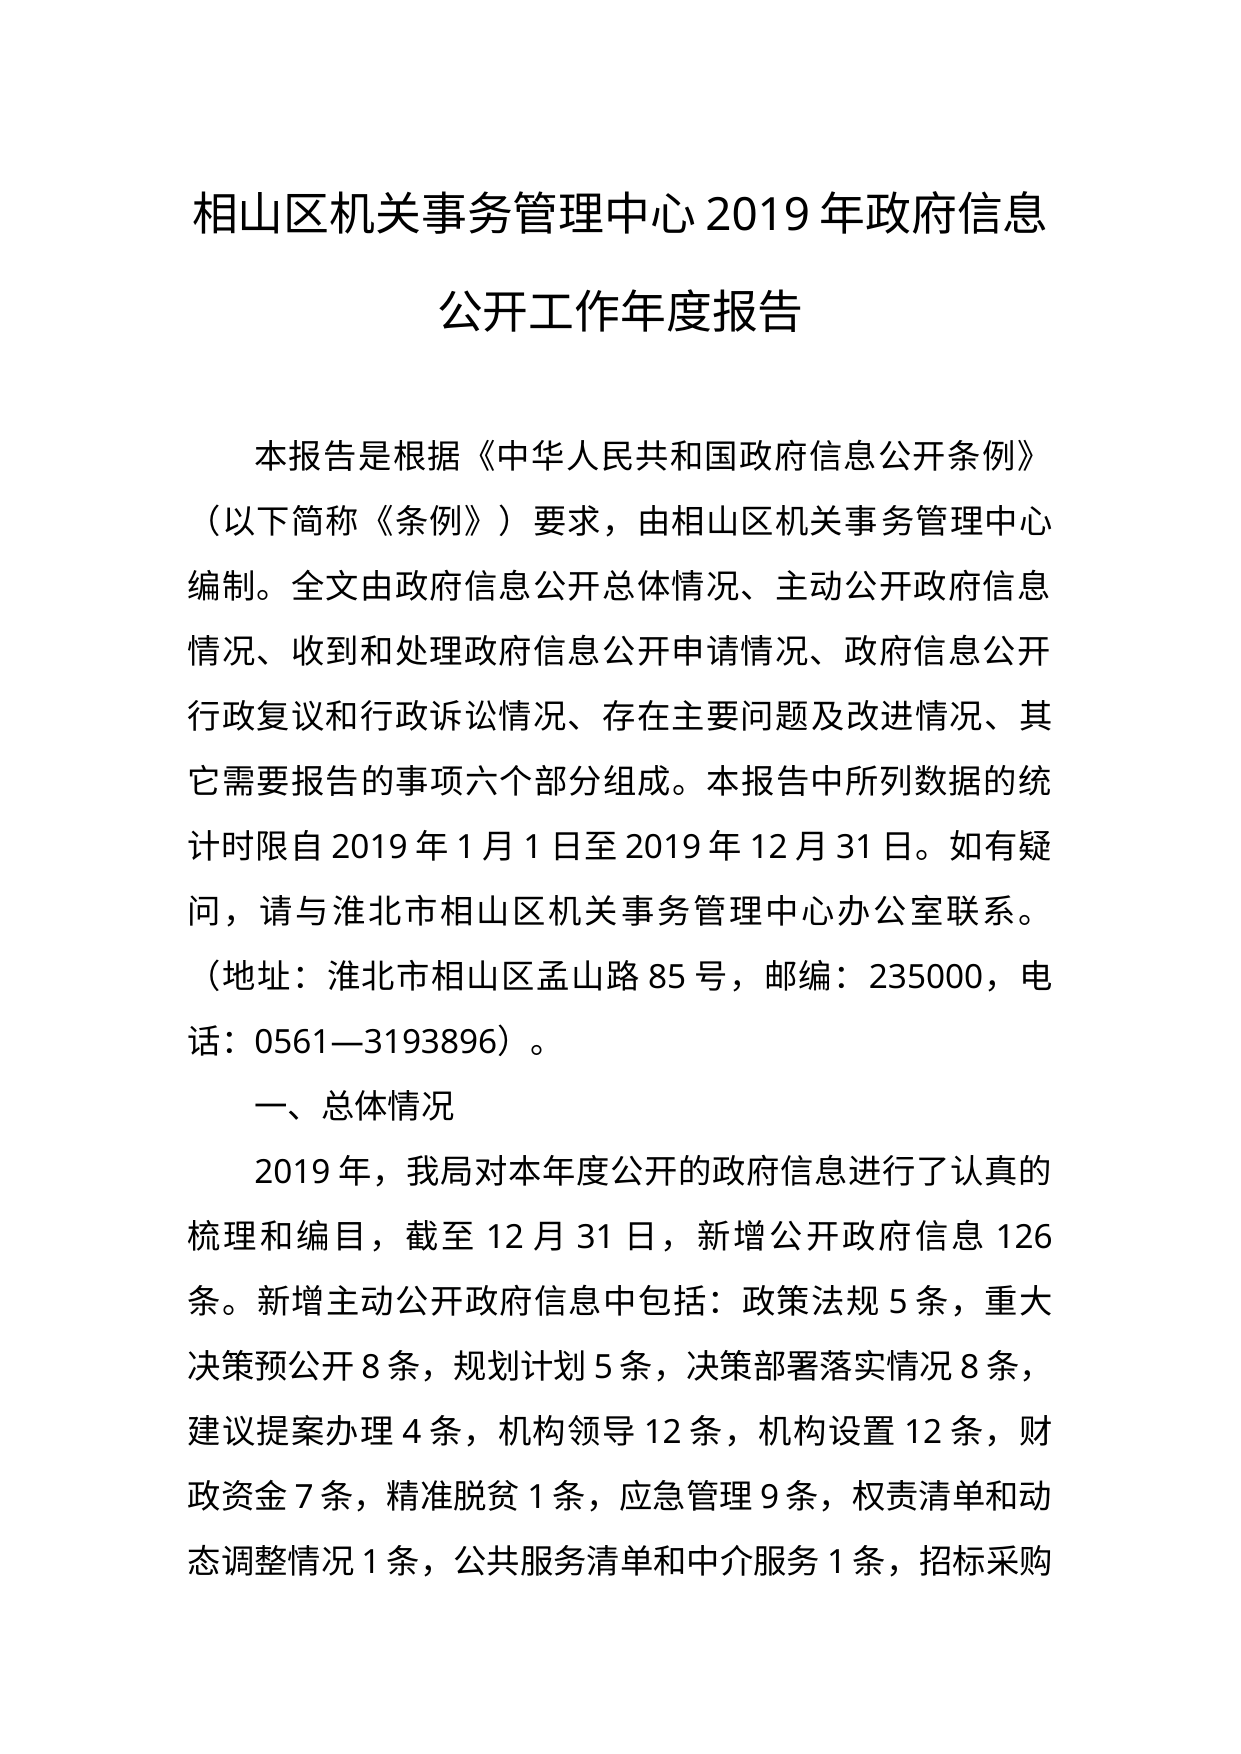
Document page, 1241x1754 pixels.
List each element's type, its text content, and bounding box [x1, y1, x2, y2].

text 一、总体情况 [187, 1072, 1053, 1137]
text 相山区机关事务管理中心2019年政府信息公开工作年度报告 [187, 162, 1053, 357]
text 本报告是根据《中华人民共和国政府信息公开条例》（以下简称《条例》）要求，由相山区机关事务管理中心编制。全文由政府信息公开总体情况、主动公开政府信息情况、收到和处理政府信息公开申请情况、政府信息公开行政复议和行政诉讼情况、存在主要问题及改进情况、其它需要报告的事项六个部分组成。本报告中所列数据的统计时限自2019年1月1日至2019年12月31日。如有疑问，请与淮北市相山区机关事务管理中心办公室联系。（地址：淮北市相山区孟山路85号，邮编：235000，电话：0561—3193896）。 [187, 422, 1053, 1072]
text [187, 1137, 1053, 1592]
